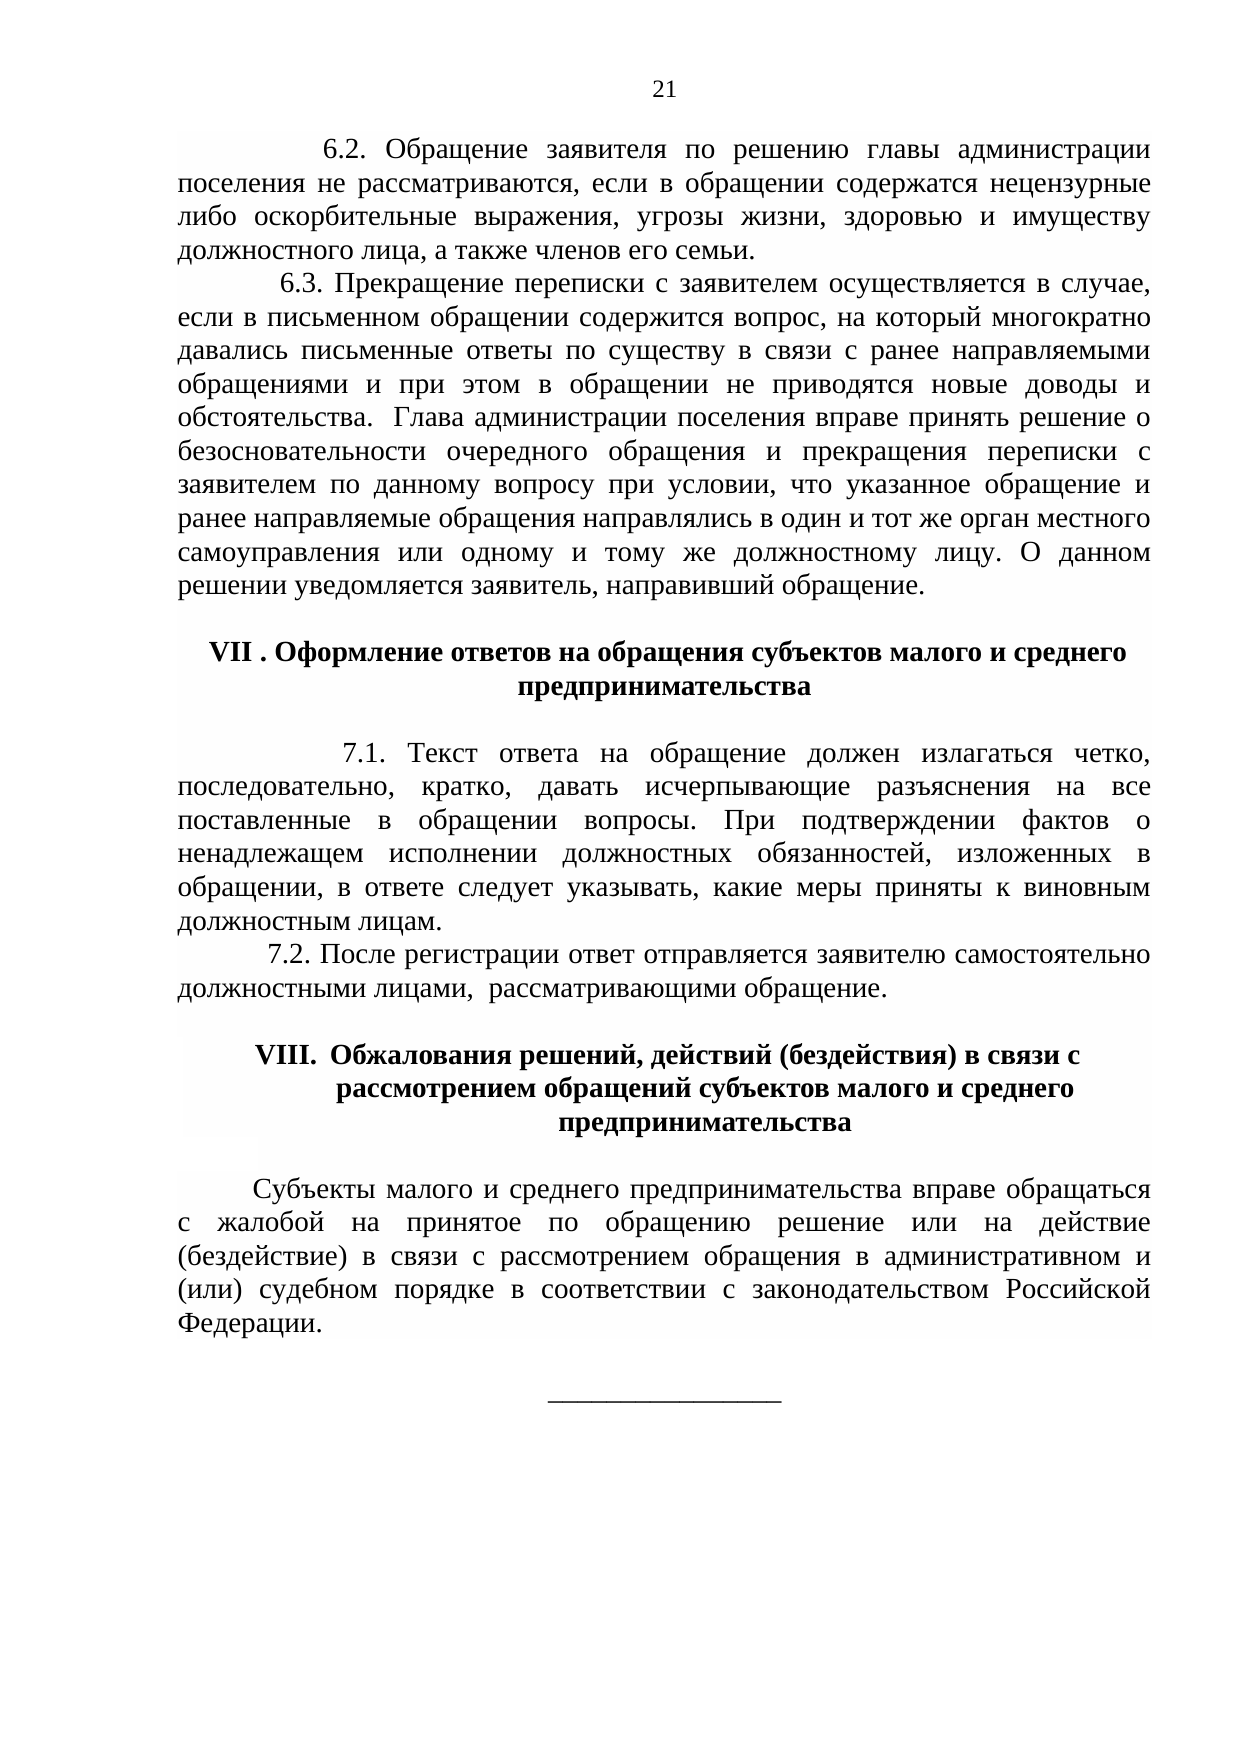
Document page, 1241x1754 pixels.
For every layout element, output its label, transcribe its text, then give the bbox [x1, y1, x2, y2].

text 6.2. Обращение заявителя по решению главы администрации поселения не рассматриваются, если в обращении содержатся нецензурные либо оскорбительные выражения, угрозы жизни, здоровью и имуществу должностного лица, а также членов его семьи. [177, 131, 1152, 265]
text 6.3. Прекращение переписки с заявителем осуществляется в случае, если в письменном обращении содержится вопрос, на который многократно давались письменные ответы по существу в связи с ранее направляемыми обращениями и при этом в обращении не приводятся новые доводы и обстоятельства. Глава администрации поселения вправе принять решение о безосновательности очередного обращения и прекращения переписки с заявителем по данному вопросу при условии, что указанное обращение и ранее направляемые обращения направлялись в один и тот же орган местного самоуправления или одному и тому же должностному лицу. О данном решении уведомляется заявитель, направивший обращение. [177, 265, 1152, 601]
text 7.1. Текст ответа на обращение должен излагаться четко, последовательно, кратко, давать исчерпывающие разъяснения на все поставленные в обращении вопросы. При подтверждении фактов о ненадлежащем исполнении должностных обязанностей, изложенных в обращении, в ответе следует указывать, какие меры приняты к виновным должностным лицам. [177, 735, 1152, 936]
text ________________ [177, 1372, 1152, 1406]
text 7.2. После регистрации ответ отправляется заявителю самостоятельно должностными лицами, рассматривающими обращение. [177, 936, 1152, 1003]
text VII . Оформление ответов на обращения субъектов малого и среднего предпринимательства [177, 634, 1152, 701]
text Субъекты малого и среднего предпринимательства вправе обращаться с жалобой на принятое по обращению решение или на действие (бездействие) в связи с рассмотрением обращения в административном и (или) судебном порядке в соответствии с законодательством Российской Федерации. [177, 1171, 1152, 1339]
list Обжалования решений, действий (бездействия) в связи с рассмотрением обращений субъектов малого и среднего предпринимательства [183, 1037, 1152, 1137]
